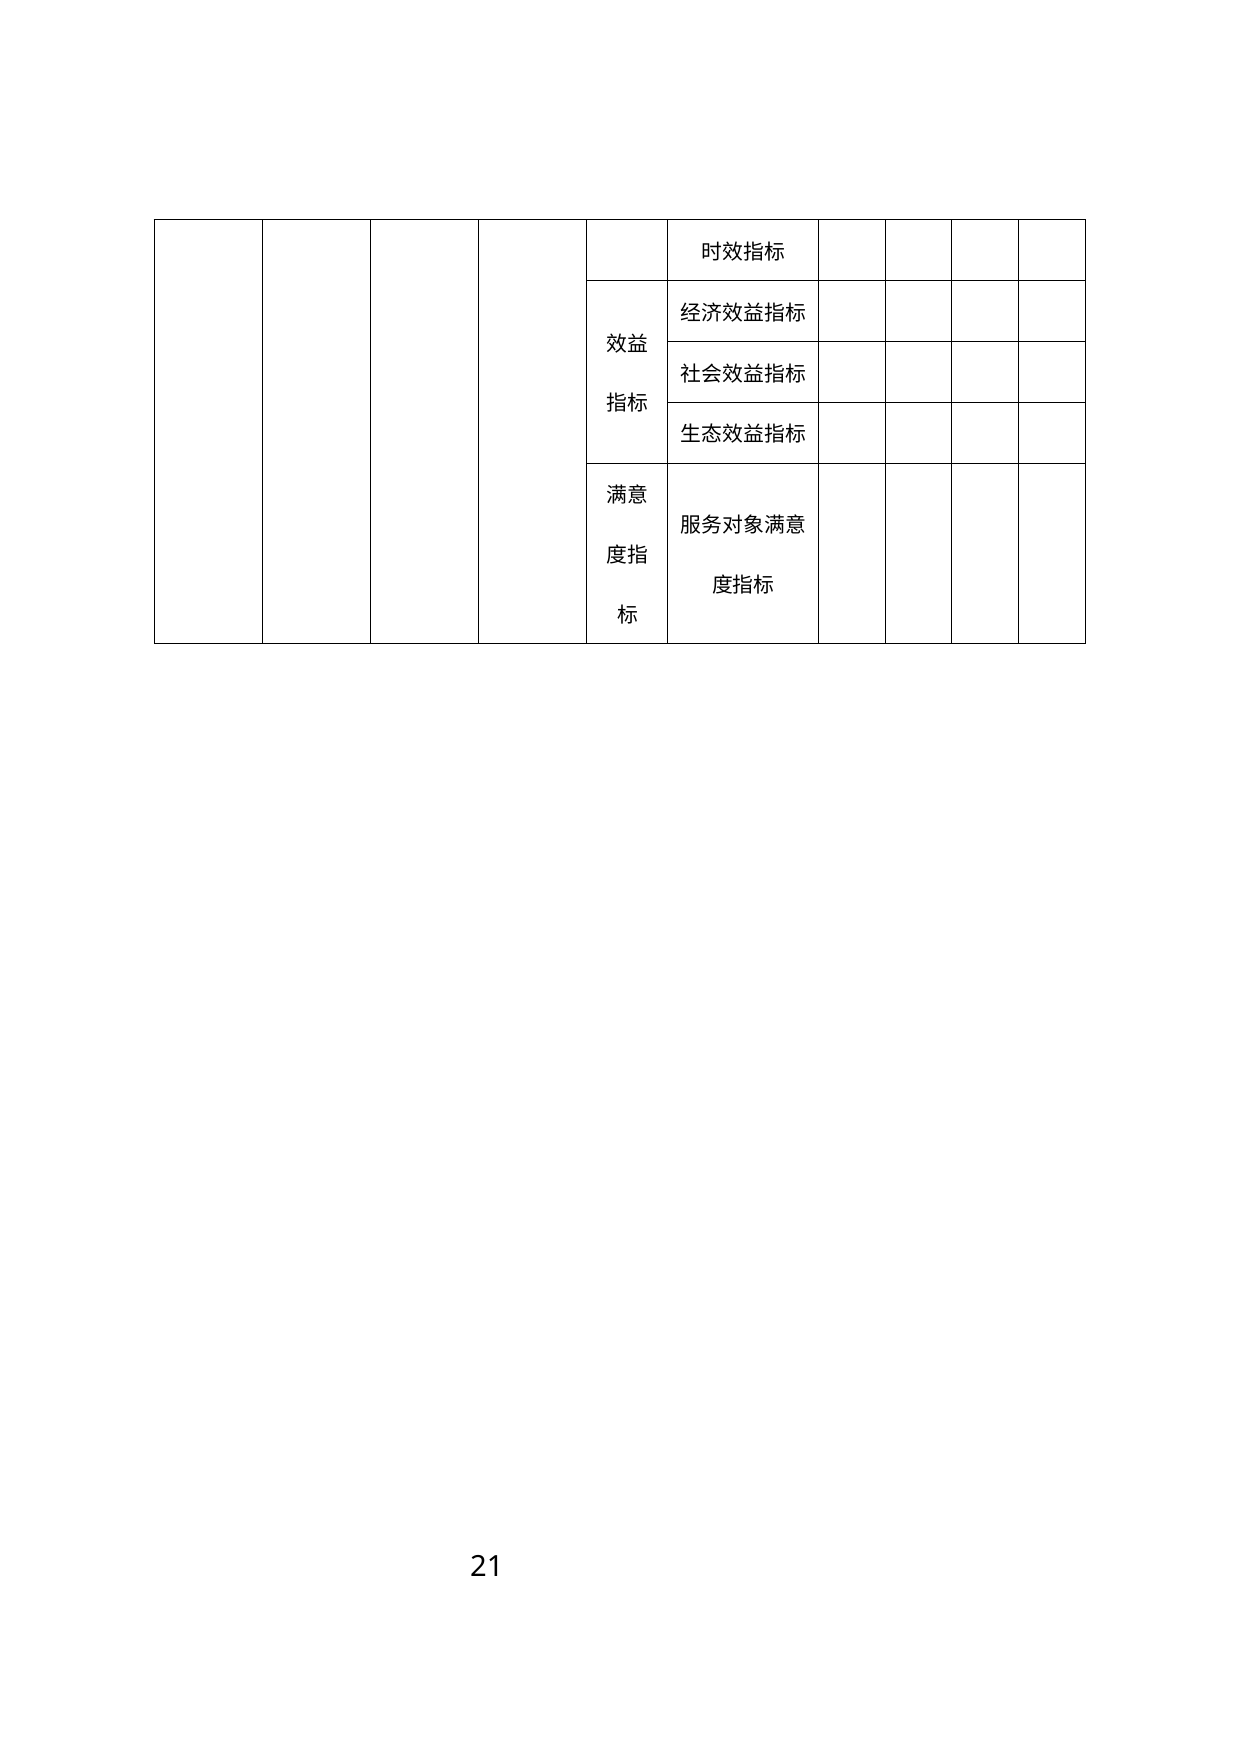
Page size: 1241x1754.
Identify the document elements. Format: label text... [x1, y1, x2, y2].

table_cell [886, 281, 951, 341]
table_cell [952, 342, 1018, 402]
table_cell [1019, 281, 1085, 341]
table_cell [819, 403, 885, 463]
table_cell [819, 342, 885, 402]
table_cell 生态效益指标 [668, 403, 818, 463]
table_cell [819, 220, 885, 280]
table_cell [1019, 403, 1085, 463]
table_cell [886, 220, 951, 280]
table_cell [886, 464, 951, 643]
table_cell 服务对象满意度指标 [668, 464, 818, 643]
table_cell 满意度指标 [587, 464, 667, 643]
table_cell [819, 464, 885, 643]
table_cell [1019, 220, 1085, 280]
table_cell [952, 403, 1018, 463]
table_cell [952, 220, 1018, 280]
table_cell [819, 281, 885, 341]
table_cell 效益指标 [587, 281, 667, 463]
table_cell 时效指标 [668, 220, 818, 280]
table_cell [886, 342, 951, 402]
table_cell [886, 403, 951, 463]
table_cell [952, 281, 1018, 341]
table_cell 经济效益指标 [668, 281, 818, 341]
table_cell 社会效益指标 [668, 342, 818, 402]
table_cell [1019, 342, 1085, 402]
table_cell [1019, 464, 1085, 643]
table_cell [952, 464, 1018, 643]
